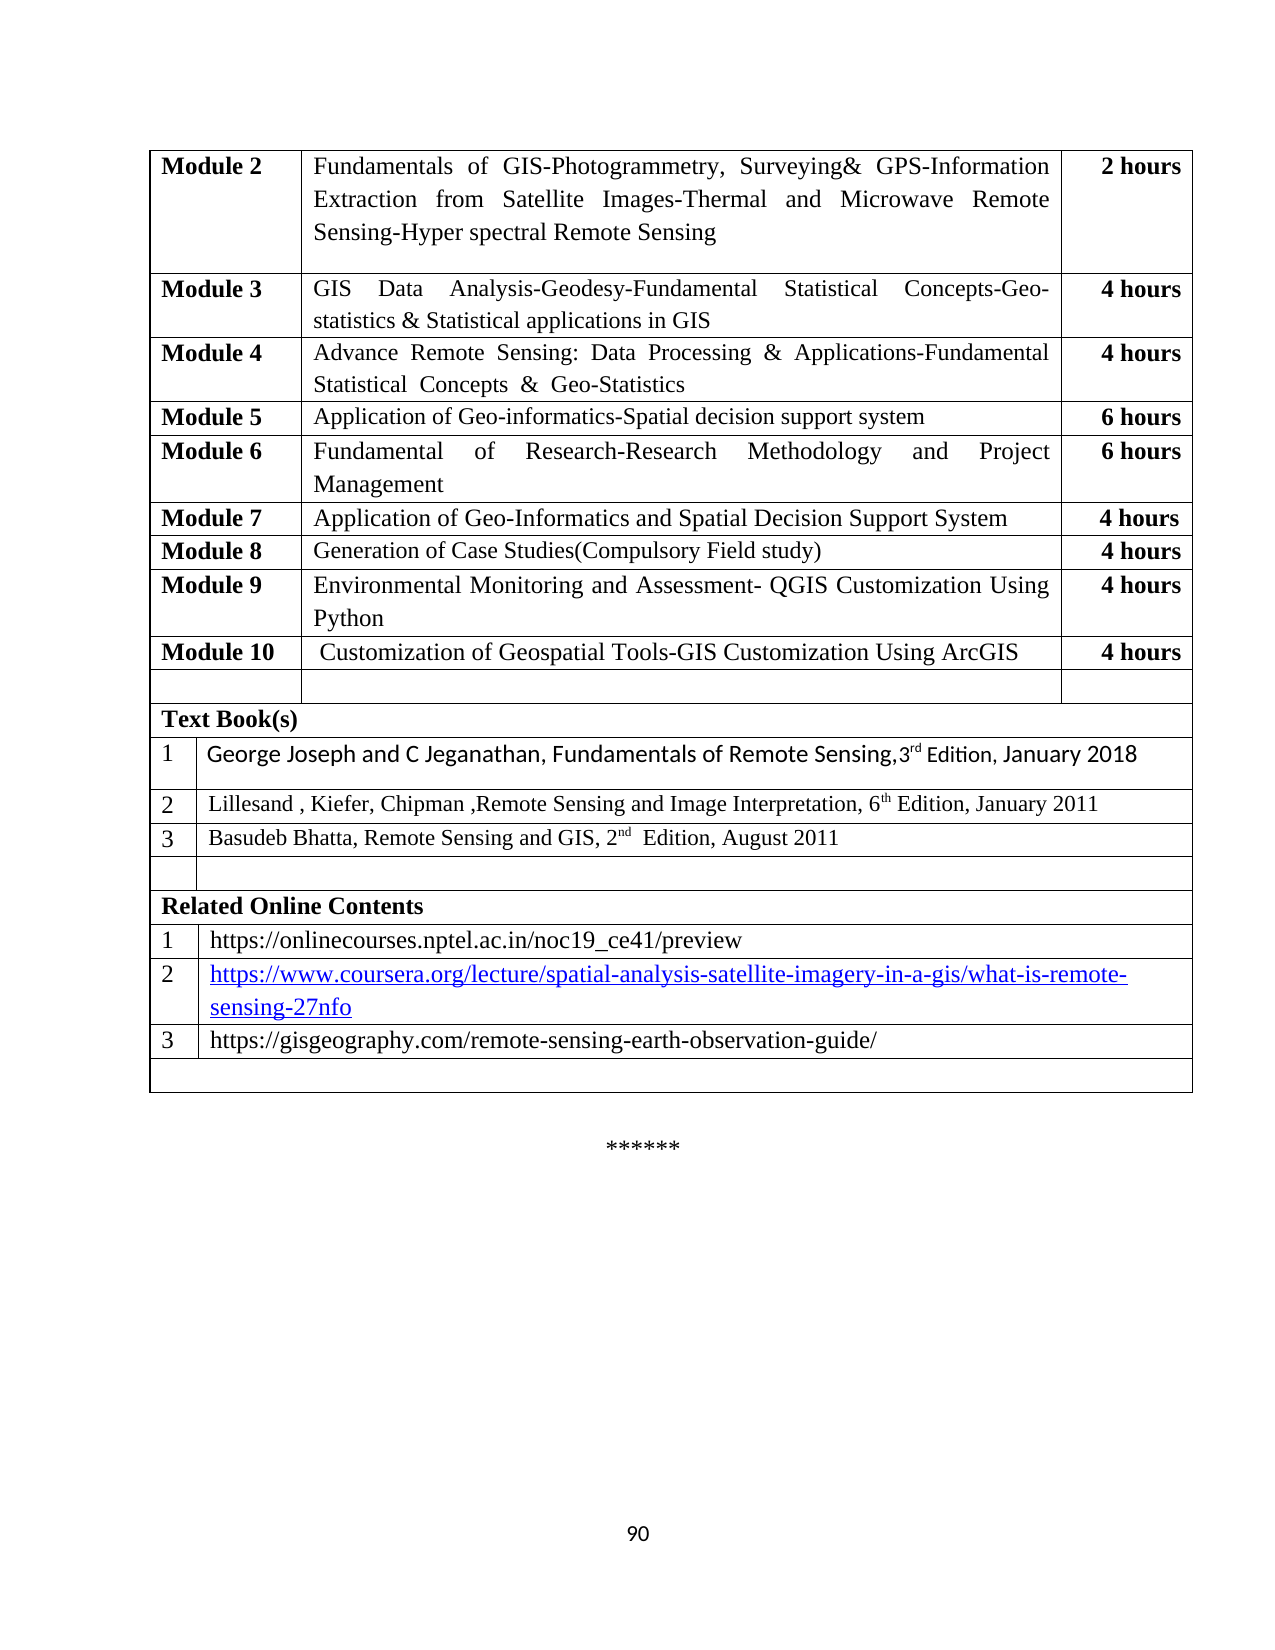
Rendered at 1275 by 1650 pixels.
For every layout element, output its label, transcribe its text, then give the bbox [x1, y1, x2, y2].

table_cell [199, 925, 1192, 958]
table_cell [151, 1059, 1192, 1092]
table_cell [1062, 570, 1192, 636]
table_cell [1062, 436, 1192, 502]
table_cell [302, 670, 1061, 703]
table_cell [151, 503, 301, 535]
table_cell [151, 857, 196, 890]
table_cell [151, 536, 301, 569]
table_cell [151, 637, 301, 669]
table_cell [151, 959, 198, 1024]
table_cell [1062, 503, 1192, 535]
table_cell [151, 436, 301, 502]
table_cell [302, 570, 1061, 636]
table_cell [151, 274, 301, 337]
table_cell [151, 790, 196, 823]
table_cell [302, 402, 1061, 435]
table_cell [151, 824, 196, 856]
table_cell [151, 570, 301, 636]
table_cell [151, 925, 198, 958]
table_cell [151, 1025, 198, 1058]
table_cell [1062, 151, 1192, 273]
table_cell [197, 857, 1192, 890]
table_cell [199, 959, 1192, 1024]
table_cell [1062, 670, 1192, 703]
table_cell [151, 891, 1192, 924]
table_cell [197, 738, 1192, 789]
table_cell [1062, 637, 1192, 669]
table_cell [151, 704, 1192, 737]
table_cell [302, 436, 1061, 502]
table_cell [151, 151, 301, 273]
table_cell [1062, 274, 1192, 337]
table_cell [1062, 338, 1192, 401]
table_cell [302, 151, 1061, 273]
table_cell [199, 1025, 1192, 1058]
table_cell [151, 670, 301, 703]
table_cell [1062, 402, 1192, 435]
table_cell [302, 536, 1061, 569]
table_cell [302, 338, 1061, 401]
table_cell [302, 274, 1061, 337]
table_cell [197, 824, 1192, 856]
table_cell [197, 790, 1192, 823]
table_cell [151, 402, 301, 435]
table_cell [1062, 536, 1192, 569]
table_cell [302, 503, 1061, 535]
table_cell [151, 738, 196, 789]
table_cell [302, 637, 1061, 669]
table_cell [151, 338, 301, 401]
text ****** [161, 1134, 1125, 1163]
